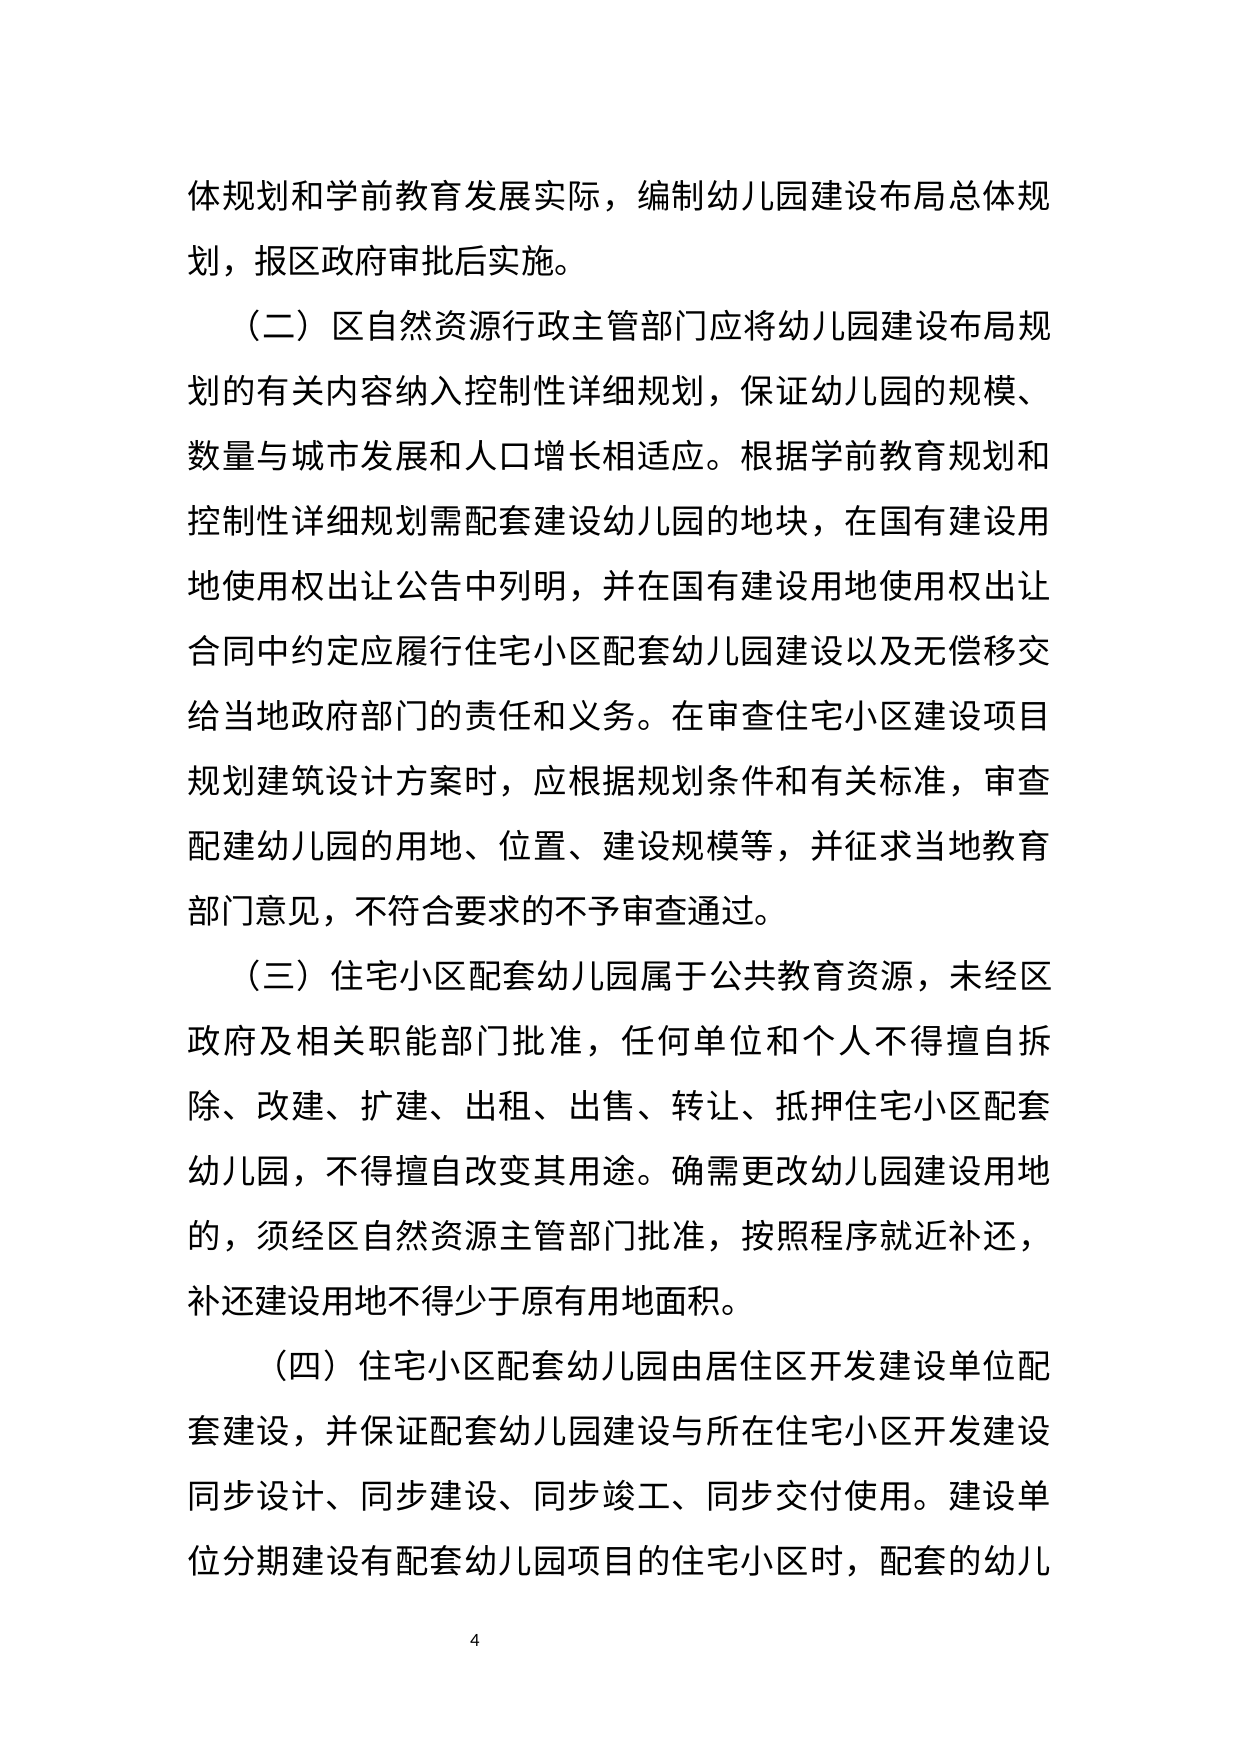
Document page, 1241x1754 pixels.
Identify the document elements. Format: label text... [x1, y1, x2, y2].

text （二）区自然资源行政主管部门应将幼儿园建设布局规划的有关内容纳入控制性详细规划，保证幼儿园的规模、数量与城市发展和人口增长相适应。根据学前教育规划和控制性详细规划需配套建设幼儿园的地块，在国有建设用地使用权出让公告中列明，并在国有建设用地使用权出让合同中约定应履行住宅小区配套幼儿园建设以及无偿移交给当地政府部门的责任和义务。在审查住宅小区建设项目规划建筑设计方案时，应根据规划条件和有关标准，审查配建幼儿园的用地、位置、建设规模等，并征求当地教育部门意见，不符合要求的不予审查通过。 [187, 292, 1053, 942]
text （三）住宅小区配套幼儿园属于公共教育资源，未经区政府及相关职能部门批准，任何单位和个人不得擅自拆除、改建、扩建、出租、出售、转让、抵押住宅小区配套幼儿园，不得擅自改变其用途。确需更改幼儿园建设用地的，须经区自然资源主管部门批准，按照程序就近补还，补还建设用地不得少于原有用地面积。 [187, 942, 1053, 1332]
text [187, 1332, 1053, 1592]
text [187, 162, 1053, 292]
